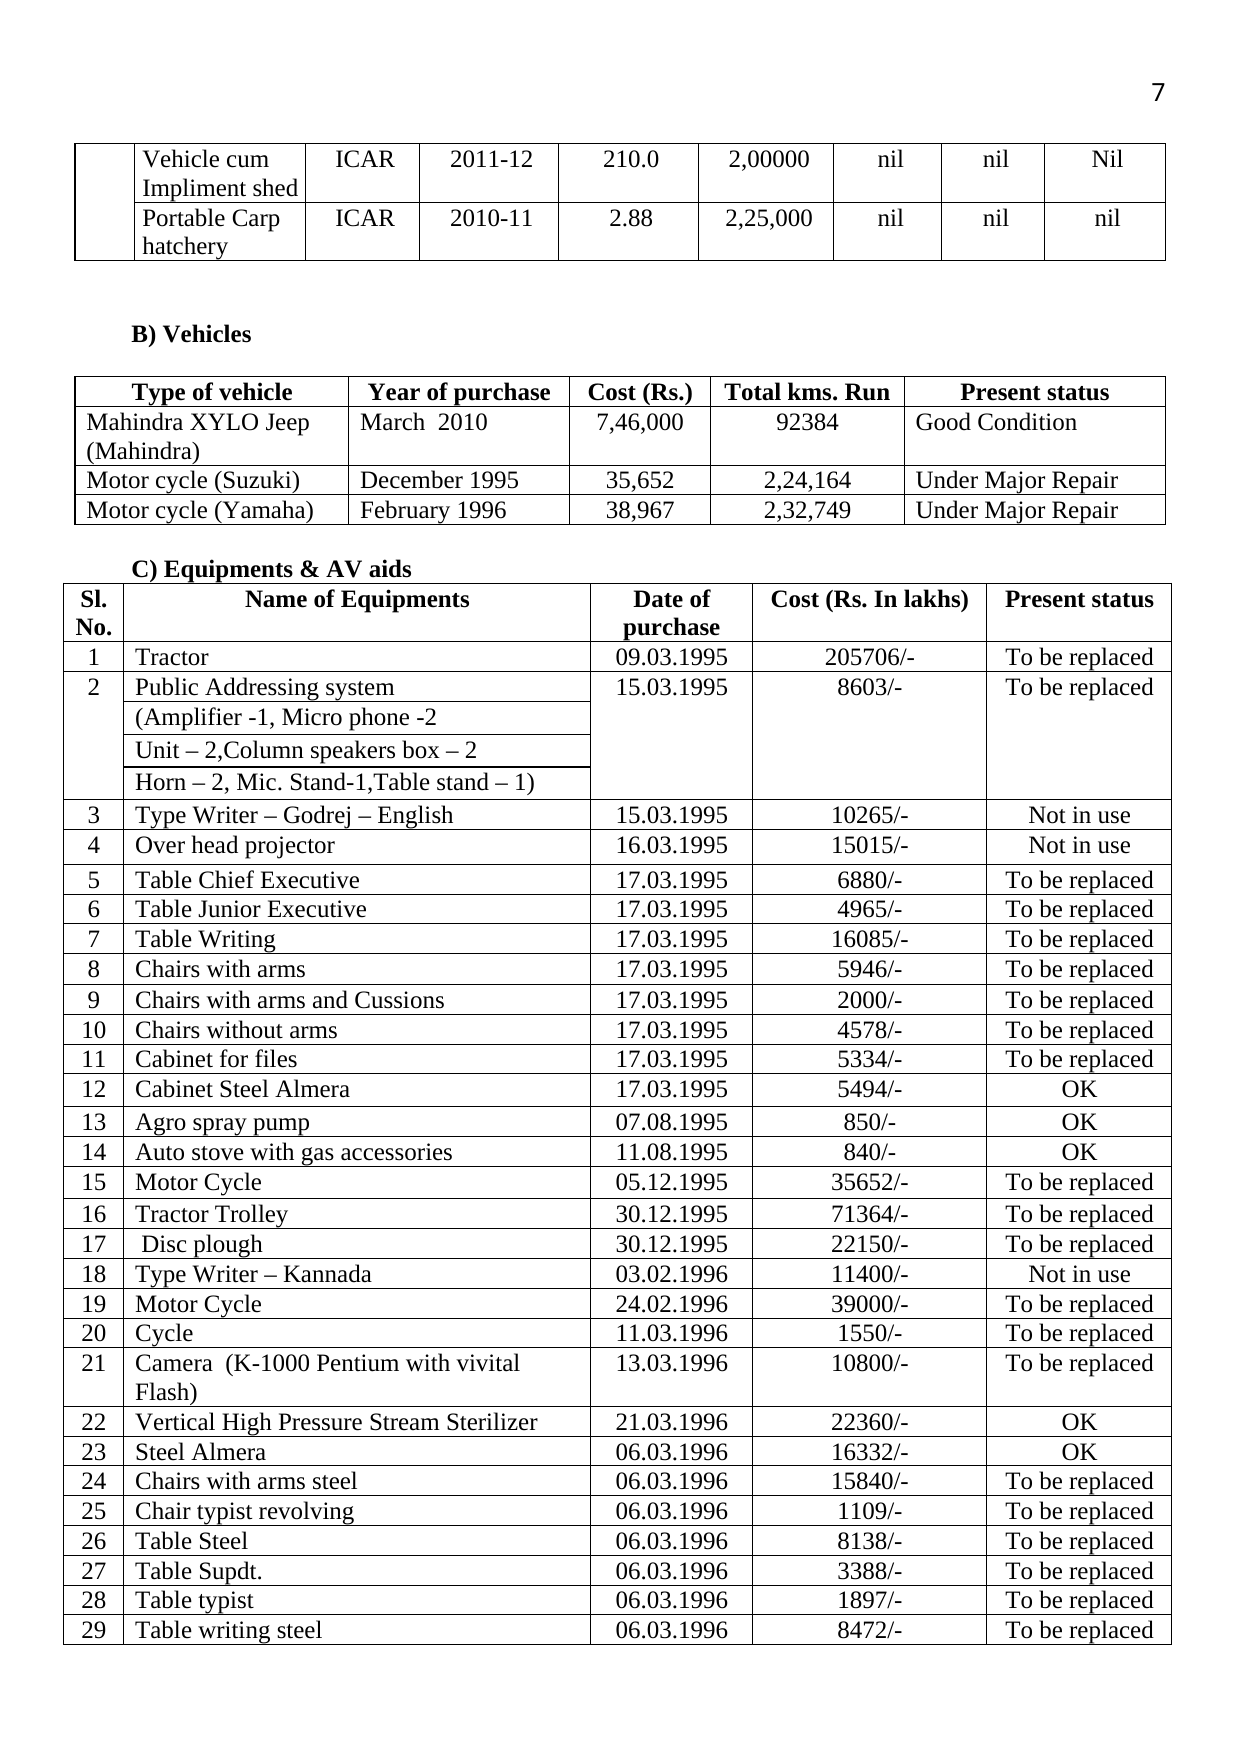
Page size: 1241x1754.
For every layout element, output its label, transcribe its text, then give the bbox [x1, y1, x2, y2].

table_cell To be replaced [987, 985, 1171, 1014]
table_cell 7 [64, 924, 123, 953]
table_cell 35652/- [753, 1167, 986, 1198]
table_cell 13 [64, 1107, 123, 1136]
table_cell 8472/- [753, 1615, 986, 1644]
table_cell Tractor Trolley [124, 1199, 590, 1228]
table_cell 06.03.1996 [591, 1615, 752, 1644]
table_cell Unit – 2,Column speakers box – 2 [124, 735, 590, 766]
table_cell 17.03.1995 [591, 924, 752, 953]
table_cell 3 [64, 800, 123, 829]
table_cell 11.03.1996 [591, 1319, 752, 1347]
table_cell 38,967 [570, 495, 710, 524]
table_cell To be replaced [987, 1015, 1171, 1043]
table_cell 26 [64, 1526, 123, 1555]
table_cell 6 [64, 895, 123, 923]
table_cell 2010-11 [420, 203, 558, 260]
table_cell 06.03.1996 [591, 1556, 752, 1584]
table_cell Table Steel [124, 1526, 590, 1555]
table_cell Public Addressing system [124, 672, 590, 701]
table_cell 22360/- [753, 1407, 986, 1436]
table_cell 11 [64, 1045, 123, 1073]
table_cell 24 [64, 1466, 123, 1495]
table_cell Chairs with arms [124, 954, 590, 984]
table_cell 30.12.1995 [591, 1229, 752, 1258]
table_cell 11400/- [753, 1259, 986, 1288]
table_cell 16085/- [753, 924, 986, 953]
table_cell Chairs with arms steel [124, 1466, 590, 1495]
table_cell 21.03.1996 [591, 1407, 752, 1436]
table_cell 5494/- [753, 1074, 986, 1106]
table_cell To be replaced [987, 1586, 1171, 1614]
table_cell 20 [64, 1319, 123, 1347]
table_header Present status [905, 377, 1165, 406]
table_cell 1550/- [753, 1319, 986, 1347]
table_cell 16332/- [753, 1437, 986, 1465]
table_cell 850/- [753, 1107, 986, 1136]
table_cell 3388/- [753, 1556, 986, 1584]
table_cell 210.0 [559, 144, 698, 202]
table_header Year of purchase [349, 377, 569, 406]
table_cell 5946/- [753, 954, 986, 984]
table_cell To be replaced [987, 1229, 1171, 1258]
table_cell 205706/- [753, 642, 986, 671]
table_cell 15840/- [753, 1466, 986, 1495]
table_header Sl. No. [64, 584, 123, 641]
table_cell 12 [64, 1074, 123, 1106]
table_header Type of vehicle [76, 377, 348, 406]
table_cell 15.03.1995 [591, 672, 752, 799]
table_cell 2,25,000 [699, 203, 833, 260]
table_cell 2,32,749 [711, 495, 904, 524]
table_cell 17.03.1995 [591, 865, 752, 893]
table_cell To be replaced [987, 1615, 1171, 1644]
table_cell 06.03.1996 [591, 1437, 752, 1465]
table_cell 16 [64, 1199, 123, 1228]
table_cell Chairs with arms and Cussions [124, 985, 590, 1014]
table_cell 1109/- [753, 1496, 986, 1525]
table_cell To be replaced [987, 1466, 1171, 1495]
table_cell 840/- [753, 1137, 986, 1166]
table_cell Nil [1045, 144, 1165, 202]
table_cell 13.03.1996 [591, 1348, 752, 1406]
table_cell 10265/- [753, 800, 986, 829]
table_cell 22 [64, 1407, 123, 1436]
table_cell To be replaced [987, 865, 1171, 893]
text C) Equipments & AV aids [75, 554, 1165, 583]
table_cell To be replaced [987, 1199, 1171, 1228]
table_cell 17.03.1995 [591, 985, 752, 1014]
table_cell 11.08.1995 [591, 1137, 752, 1166]
table_cell Camera (K-1000 Pentium with vivital Flash) [124, 1348, 590, 1406]
table_cell nil [942, 203, 1044, 260]
table_cell ICAR [306, 203, 419, 260]
table_cell 05.12.1995 [591, 1167, 752, 1198]
table_cell 22150/- [753, 1229, 986, 1258]
table_header Present status [987, 584, 1171, 641]
table_cell Steel Almera [124, 1437, 590, 1465]
table_cell To be replaced [987, 1289, 1171, 1317]
table_cell nil [834, 144, 941, 202]
table_cell To be replaced [987, 1045, 1171, 1073]
table_cell To be replaced [987, 954, 1171, 984]
table_cell 2,24,164 [711, 466, 904, 494]
table_cell OK [987, 1407, 1171, 1436]
table_header Name of Equipments [124, 584, 590, 641]
table_cell Table Junior Executive [124, 895, 590, 923]
table_cell 28 [64, 1586, 123, 1614]
table_cell 06.03.1996 [591, 1466, 752, 1495]
table_cell 71364/- [753, 1199, 986, 1228]
table_cell 16.03.1995 [591, 830, 752, 864]
table_cell nil [1045, 203, 1165, 260]
table_cell 29 [64, 1615, 123, 1644]
table_cell 2011-12 [420, 144, 558, 202]
table_cell 4578/- [753, 1015, 986, 1043]
table_cell Vertical High Pressure Stream Sterilizer [124, 1407, 590, 1436]
table_cell 18 [64, 1259, 123, 1288]
table_cell 39000/- [753, 1289, 986, 1317]
table_cell 06.03.1996 [591, 1526, 752, 1555]
table_cell Table typist [124, 1586, 590, 1614]
table_cell 27 [64, 1556, 123, 1584]
table_cell 7,46,000 [570, 407, 710, 464]
table_header Cost (Rs. In lakhs) [753, 584, 986, 641]
table_cell Auto stove with gas accessories [124, 1137, 590, 1166]
table_cell March 2010 [349, 407, 569, 464]
table_cell Motor Cycle [124, 1289, 590, 1317]
table_cell 4965/- [753, 895, 986, 923]
table_cell Cycle [124, 1319, 590, 1347]
table_cell 15.03.1995 [591, 800, 752, 829]
table_cell 25 [64, 1496, 123, 1525]
table_cell Tractor [124, 642, 590, 671]
table_header Total kms. Run [711, 377, 904, 406]
table_cell 15 [64, 1167, 123, 1198]
table_cell Cabinet Steel Almera [124, 1074, 590, 1106]
table_cell 23 [64, 1437, 123, 1465]
table_cell Not in use [987, 1259, 1171, 1288]
table_cell Motor cycle (Suzuki) [76, 466, 348, 494]
table_cell Good Condition [905, 407, 1165, 464]
table_cell Over head projector [124, 830, 590, 864]
table_cell To be replaced [987, 1526, 1171, 1555]
table_cell 5334/- [753, 1045, 986, 1073]
table_cell nil [834, 203, 941, 260]
table_cell Motor Cycle [124, 1167, 590, 1198]
table_cell Portable Carp hatchery [135, 203, 305, 260]
table_cell To be replaced [987, 924, 1171, 953]
table_cell Type Writer – Godrej – English [124, 800, 590, 829]
table_cell Mahindra XYLO Jeep (Mahindra) [76, 407, 348, 464]
table_cell OK [987, 1437, 1171, 1465]
table_cell 2,00000 [699, 144, 833, 202]
table_cell 17.03.1995 [591, 1074, 752, 1106]
table_cell 17.03.1995 [591, 1015, 752, 1043]
table_cell To be replaced [987, 672, 1171, 799]
table_cell 6880/- [753, 865, 986, 893]
table_cell 1 [64, 642, 123, 671]
table_cell To be replaced [987, 1319, 1171, 1347]
table_cell 8 [64, 954, 123, 984]
table_cell 03.02.1996 [591, 1259, 752, 1288]
table_cell To be replaced [987, 1496, 1171, 1525]
table_cell 1897/- [753, 1586, 986, 1614]
table_cell 17.03.1995 [591, 954, 752, 984]
table_cell OK [987, 1074, 1171, 1106]
table_cell Motor cycle (Yamaha) [76, 495, 348, 524]
table_cell Table Writing [124, 924, 590, 953]
table_cell 10800/- [753, 1348, 986, 1406]
table_cell (Amplifier -1, Micro phone -2 [124, 702, 590, 734]
table_cell Agro spray pump [124, 1107, 590, 1136]
table_header Cost (Rs.) [570, 377, 710, 406]
table_cell December 1995 [349, 466, 569, 494]
table_cell 17.03.1995 [591, 895, 752, 923]
table_cell 06.03.1996 [591, 1586, 752, 1614]
table_cell Not in use [987, 800, 1171, 829]
table_cell To be replaced [987, 642, 1171, 671]
table_cell Disc plough [124, 1229, 590, 1258]
table_cell Under Major Repair [905, 466, 1165, 494]
table_cell 17 [64, 1229, 123, 1258]
table_cell 17.03.1995 [591, 1045, 752, 1073]
table_cell Table writing steel [124, 1615, 590, 1644]
table_cell 06.03.1996 [591, 1496, 752, 1525]
table_cell Type Writer – Kannada [124, 1259, 590, 1288]
table_cell 10 [64, 1015, 123, 1043]
table_cell Under Major Repair [905, 495, 1165, 524]
table_cell 14 [64, 1137, 123, 1166]
table_cell 8138/- [753, 1526, 986, 1555]
table_cell 4 [64, 830, 123, 864]
table_cell Chairs without arms [124, 1015, 590, 1043]
table_header Date of purchase [591, 584, 752, 641]
subtitle B) Vehicles [75, 319, 1165, 347]
table_cell To be replaced [987, 1556, 1171, 1584]
table_cell 09.03.1995 [591, 642, 752, 671]
table_cell 15015/- [753, 830, 986, 864]
table_cell 92384 [711, 407, 904, 464]
table_cell Not in use [987, 830, 1171, 864]
table_cell To be replaced [987, 1348, 1171, 1406]
table_cell OK [987, 1107, 1171, 1136]
table_cell Table Chief Executive [124, 865, 590, 893]
table_cell ICAR [306, 144, 419, 202]
table_cell Vehicle cum Impliment shed [135, 144, 305, 202]
table_cell To be replaced [987, 1167, 1171, 1198]
table_cell 2 [64, 672, 123, 799]
table_cell 9 [64, 985, 123, 1014]
table_cell 8603/- [753, 672, 986, 799]
table_cell 24.02.1996 [591, 1289, 752, 1317]
table_cell 5 [64, 865, 123, 893]
table_cell 07.08.1995 [591, 1107, 752, 1136]
table_cell Horn – 2, Mic. Stand-1,Table stand – 1) [124, 768, 590, 799]
table_cell To be replaced [987, 895, 1171, 923]
table_cell OK [987, 1137, 1171, 1166]
table_cell Table Supdt. [124, 1556, 590, 1584]
table_cell Cabinet for files [124, 1045, 590, 1073]
table_cell nil [942, 144, 1044, 202]
table_cell Chair typist revolving [124, 1496, 590, 1525]
table_cell 21 [64, 1348, 123, 1406]
table_cell February 1996 [349, 495, 569, 524]
table_cell 30.12.1995 [591, 1199, 752, 1228]
table_cell 2.88 [559, 203, 698, 260]
table_cell 19 [64, 1289, 123, 1317]
table_cell 2000/- [753, 985, 986, 1014]
table_cell 35,652 [570, 466, 710, 494]
